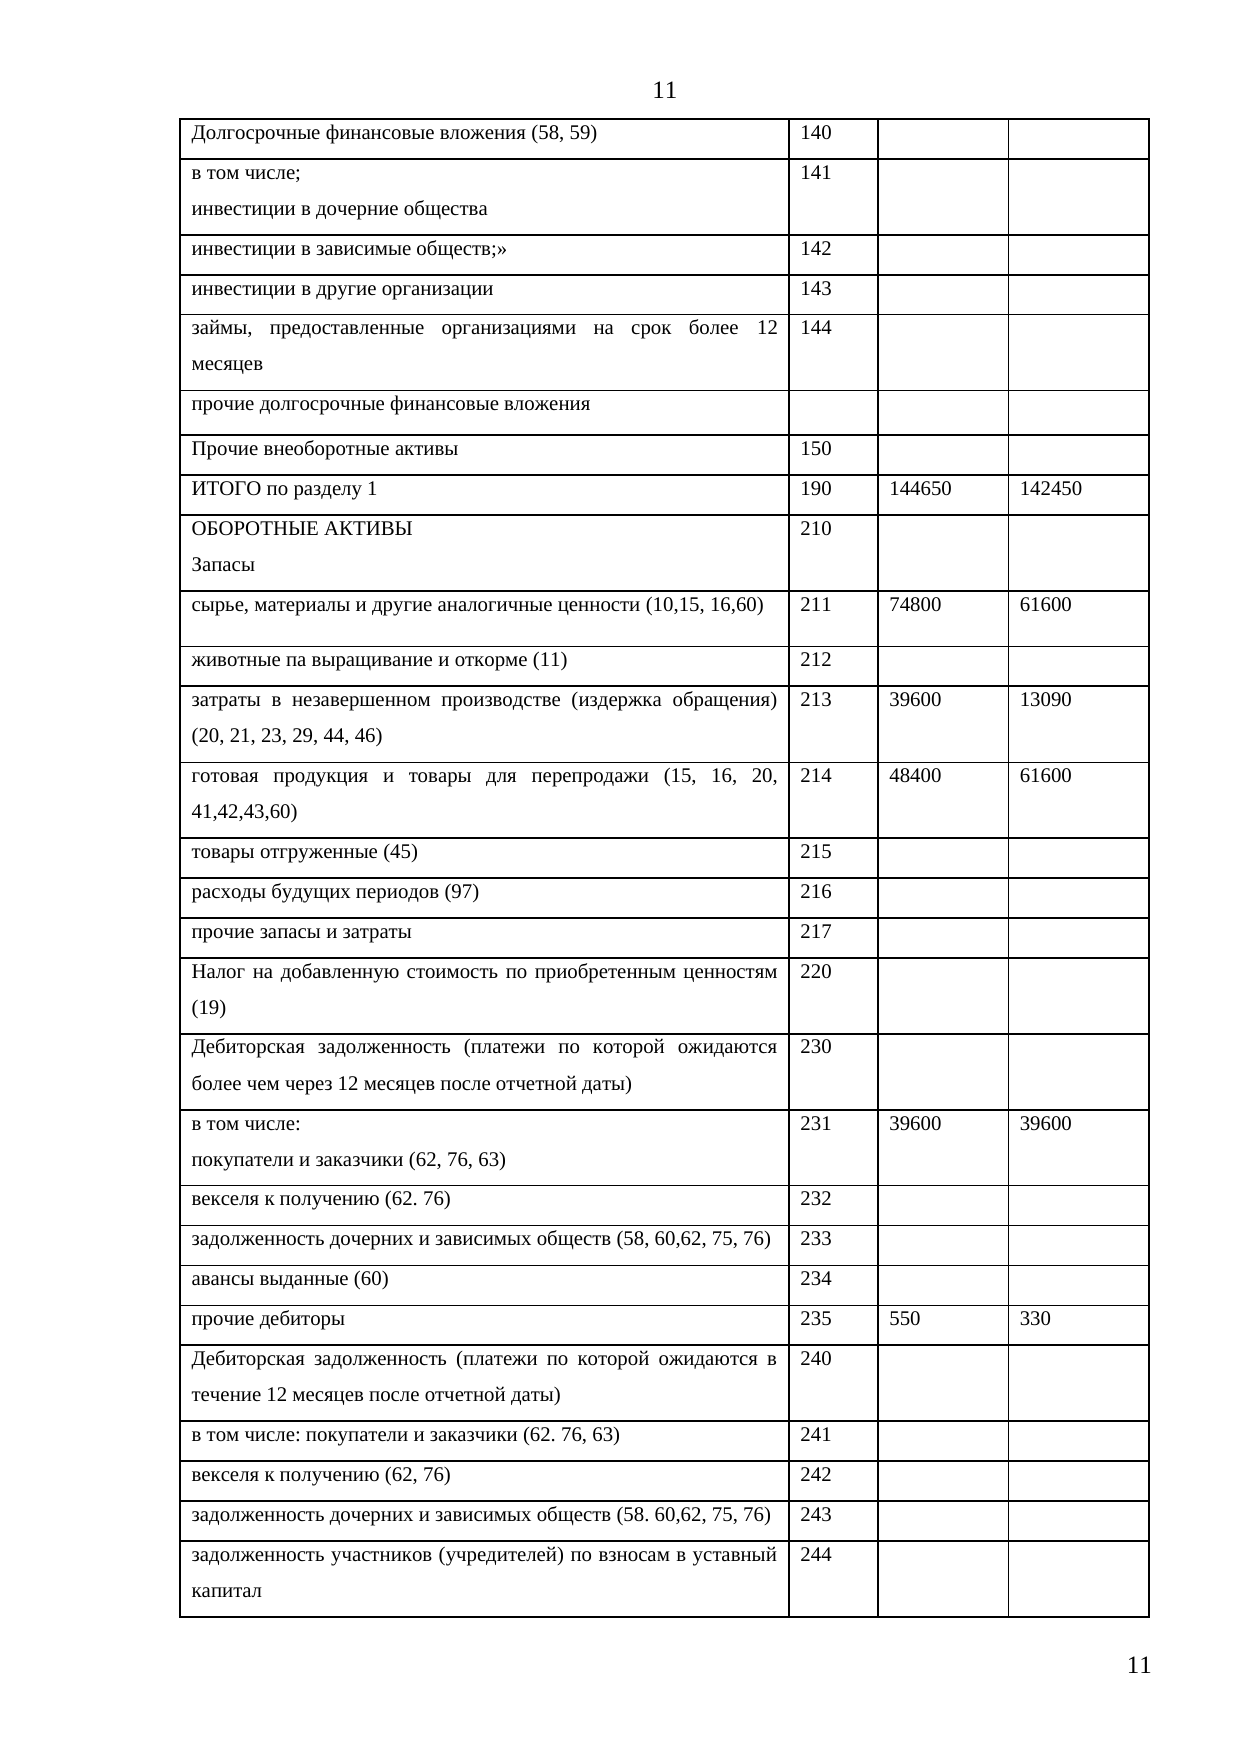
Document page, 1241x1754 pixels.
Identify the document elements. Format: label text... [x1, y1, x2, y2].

table_cell [1009, 1502, 1148, 1540]
table_cell [879, 879, 1008, 917]
table_cell 61600 [1009, 592, 1148, 646]
table_cell Дебиторская задолженность (платежи по которой ожидаются более чем через 12 месяцев после отчетной даты) [181, 1035, 788, 1109]
table_cell инвестиции в зависимые обществ;» [181, 236, 788, 274]
table_cell 220 [790, 959, 877, 1033]
table_cell [879, 1266, 1008, 1304]
table_cell задолженность дочерних и зависимых обществ (58, 60,62, 75, 76) [181, 1226, 788, 1264]
table_cell 141 [790, 160, 877, 234]
table_cell прочие долгосрочные финансовые вложения [181, 391, 788, 434]
table_cell [879, 516, 1008, 590]
table_cell 48400 [879, 763, 1008, 837]
table_cell [1009, 919, 1148, 957]
table_cell [1009, 436, 1148, 474]
table_cell векселя к получению (62. 76) [181, 1186, 788, 1225]
table_cell [1009, 1462, 1148, 1500]
table_cell [1009, 120, 1148, 158]
table_cell ИТОГО по разделу 1 [181, 476, 788, 514]
table_cell [1009, 160, 1148, 234]
table_cell 39600 [879, 1111, 1008, 1185]
table_cell 144650 [879, 476, 1008, 514]
table_cell затраты в незавершенном производстве (издержка обращения) (20, 21, 23, 29, 44, 46) [181, 687, 788, 761]
table_cell 242 [790, 1462, 877, 1500]
table_cell [1009, 1346, 1148, 1420]
table_cell 213 [790, 687, 877, 761]
table_cell [879, 276, 1008, 314]
table_cell 142 [790, 236, 877, 274]
table_cell 232 [790, 1186, 877, 1225]
table_cell в том числе: покупатели и заказчики (62, 76, 63) [181, 1111, 788, 1185]
table_cell [879, 1462, 1008, 1500]
table_cell [1009, 516, 1148, 590]
table_cell в том числе: покупатели и заказчики (62. 76, 63) [181, 1422, 788, 1460]
table_cell Долгосрочные финансовые вложения (58, 59) [181, 120, 788, 158]
table_cell 230 [790, 1035, 877, 1109]
table_cell [790, 391, 877, 434]
table_cell сырье, материалы и другие аналогичные ценности (10,15, 16,60) [181, 592, 788, 646]
table_cell животные па выращивание и откорме (11) [181, 647, 788, 685]
table_cell 61600 [1009, 763, 1148, 837]
table_cell [879, 160, 1008, 234]
table_cell 215 [790, 839, 877, 877]
table_cell [1009, 839, 1148, 877]
table_cell 550 [879, 1306, 1008, 1344]
table_cell 231 [790, 1111, 877, 1185]
table_cell [879, 959, 1008, 1033]
table_cell [879, 919, 1008, 957]
table_cell 143 [790, 276, 877, 314]
table_cell [1009, 1266, 1148, 1304]
table_cell товары отгруженные (45) [181, 839, 788, 877]
table_cell 212 [790, 647, 877, 685]
table_cell расходы будущих периодов (97) [181, 879, 788, 917]
table_cell 233 [790, 1226, 877, 1264]
table_cell 142450 [1009, 476, 1148, 514]
table_cell 39600 [879, 687, 1008, 761]
table_cell Прочие внеоборотные активы [181, 436, 788, 474]
table_cell [1009, 1035, 1148, 1109]
table_cell векселя к получению (62, 76) [181, 1462, 788, 1500]
table_cell [879, 647, 1008, 685]
table_cell 217 [790, 919, 877, 957]
table_cell инвестиции в другие организации [181, 276, 788, 314]
table_cell 330 [1009, 1306, 1148, 1344]
table_cell 144 [790, 315, 877, 390]
table_cell [1009, 879, 1148, 917]
table_cell [1009, 959, 1148, 1033]
table_cell 150 [790, 436, 877, 474]
table_cell [1009, 1542, 1148, 1616]
table_cell прочие дебиторы [181, 1306, 788, 1344]
table_cell [879, 436, 1008, 474]
table_cell [1009, 1422, 1148, 1460]
table_cell [879, 1035, 1008, 1109]
table_cell [879, 839, 1008, 877]
table_cell авансы выданные (60) [181, 1266, 788, 1304]
table_cell Дебиторская задолженность (платежи по которой ожидаются в течение 12 месяцев после отчетной даты) [181, 1346, 788, 1420]
table_cell [1009, 1226, 1148, 1264]
table_cell [1009, 315, 1148, 390]
table_cell [879, 1502, 1008, 1540]
table_cell [1009, 1186, 1148, 1225]
table_cell 140 [790, 120, 877, 158]
table_cell задолженность дочерних и зависимых обществ (58. 60,62, 75, 76) [181, 1502, 788, 1540]
table_cell [879, 1422, 1008, 1460]
table_cell [879, 391, 1008, 434]
table_cell 211 [790, 592, 877, 646]
table_cell [879, 1346, 1008, 1420]
table_cell 234 [790, 1266, 877, 1304]
table_cell 244 [790, 1542, 877, 1616]
table_cell 241 [790, 1422, 877, 1460]
table_cell прочие запасы и затраты [181, 919, 788, 957]
table_cell 235 [790, 1306, 877, 1344]
table_cell [1009, 391, 1148, 434]
table_cell [1009, 647, 1148, 685]
table_cell 13090 [1009, 687, 1148, 761]
table_cell 214 [790, 763, 877, 837]
table_cell готовая продукция и товары для перепродажи (15, 16, 20, 41,42,43,60) [181, 763, 788, 837]
table_cell задолженность участников (учредителей) по взносам в уставный капитал [181, 1542, 788, 1616]
table_cell [879, 1542, 1008, 1616]
table_cell 243 [790, 1502, 877, 1540]
table_cell [879, 120, 1008, 158]
table_cell в том числе; инвестиции в дочерние общества [181, 160, 788, 234]
table_cell 74800 [879, 592, 1008, 646]
table_cell 190 [790, 476, 877, 514]
table_cell [1009, 236, 1148, 274]
table_cell [1009, 276, 1148, 314]
table_cell ОБОРОТНЫЕ АКТИВЫ Запасы [181, 516, 788, 590]
table_cell [879, 236, 1008, 274]
table_cell [879, 1226, 1008, 1264]
table_cell [879, 315, 1008, 390]
table_cell 210 [790, 516, 877, 590]
table_cell Налог на добавленную стоимость по приобретенным ценностям (19) [181, 959, 788, 1033]
table_cell 240 [790, 1346, 877, 1420]
table_cell 39600 [1009, 1111, 1148, 1185]
table_cell 216 [790, 879, 877, 917]
table_cell займы, предоставленные организациями на срок более 12 месяцев [181, 315, 788, 390]
table_cell [879, 1186, 1008, 1225]
